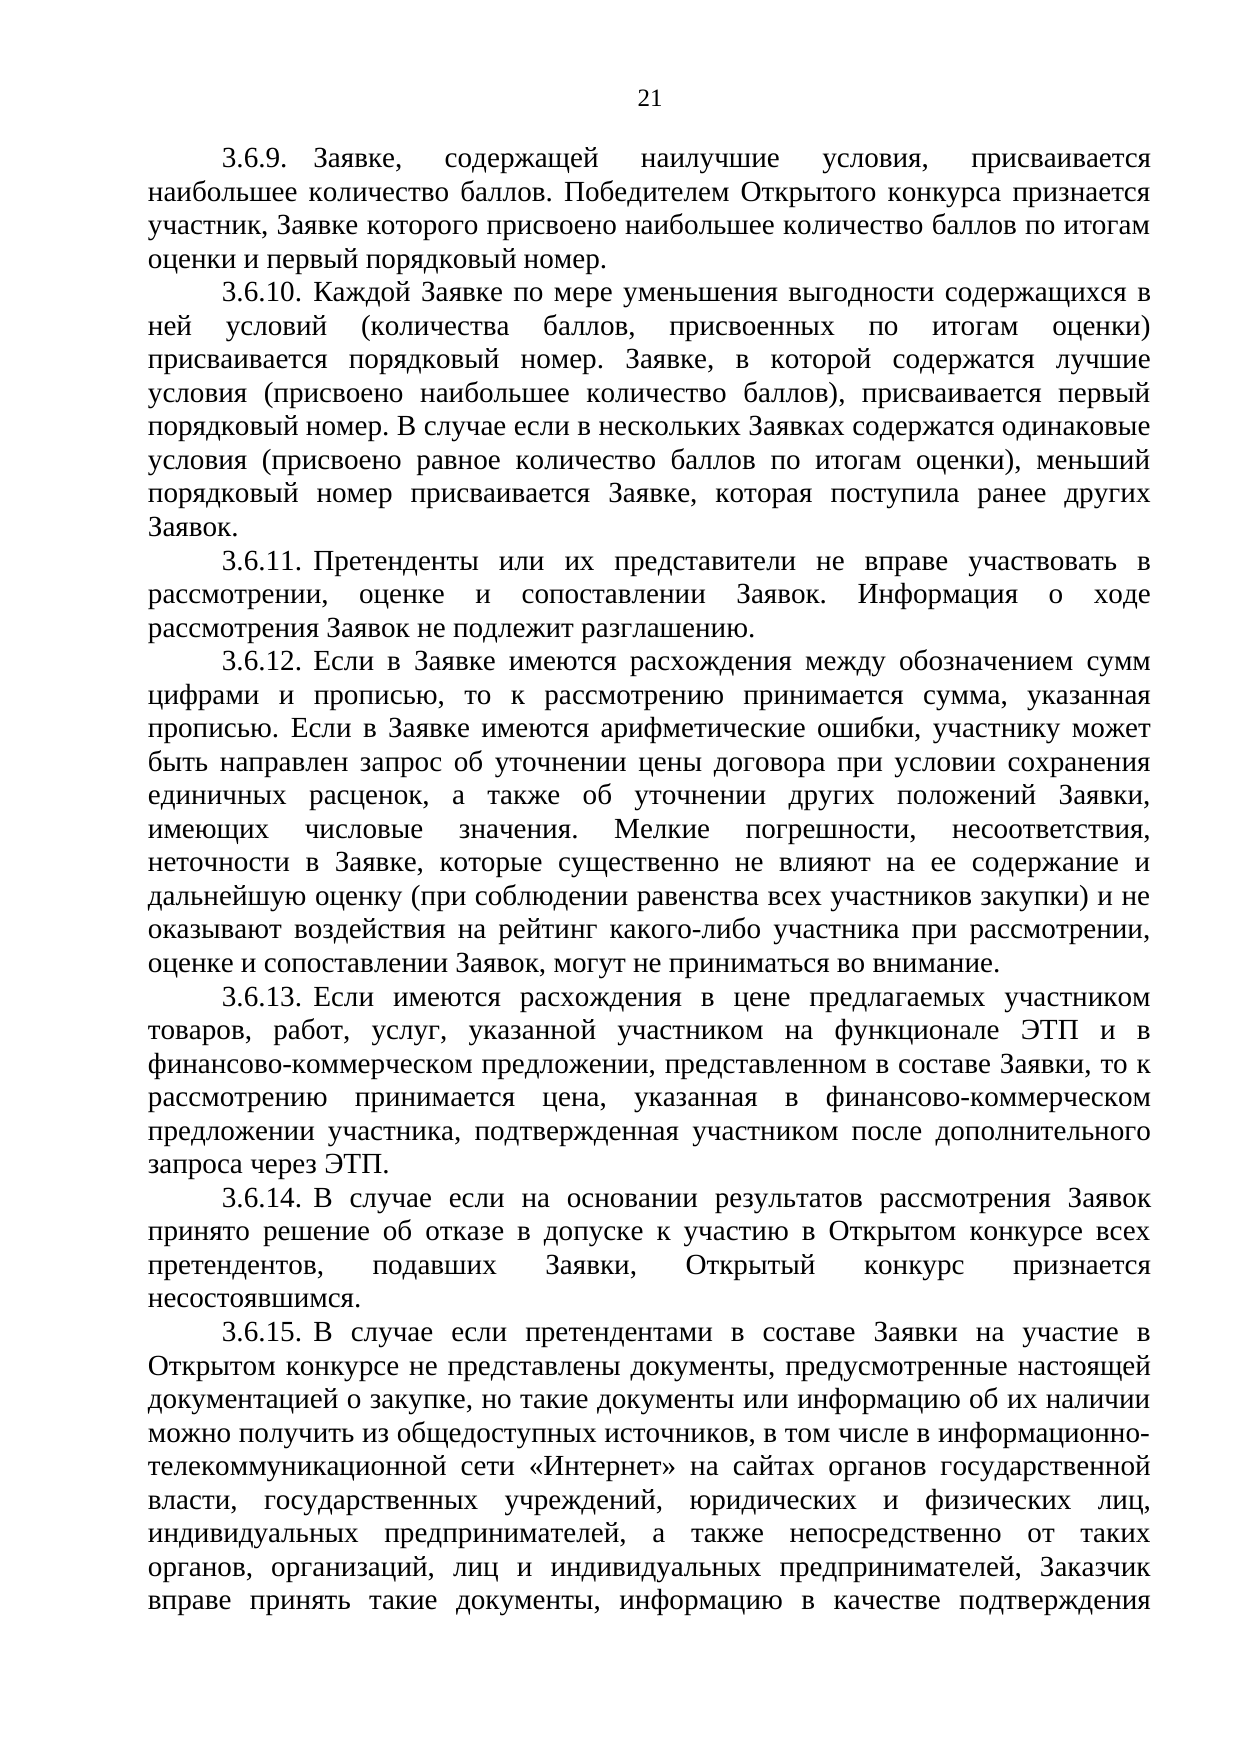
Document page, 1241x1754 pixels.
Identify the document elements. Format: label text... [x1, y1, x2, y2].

list Претенденты или их представители не вправе участвовать в рассмотрении, оценке и сопоставлении Заявок. Информация о ходе рассмотрения Заявок не подлежит разглашению. [148, 543, 1152, 643]
list В случае если на основании результатов рассмотрения Заявок принято решение об отказе в допуске к участию в Открытом конкурсе всех претендентов, подавших Заявки, Открытый конкурс признается несостоявшимся. [148, 1180, 1152, 1314]
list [148, 1314, 1152, 1616]
list Если в Заявке имеются расхождения между обозначением сумм цифрами и прописью, то к рассмотрению принимается сумма, указанная прописью. Если в Заявке имеются арифметические ошибки, участнику может быть направлен запрос об уточнении цены договора при условии сохранения единичных расценок, а также об уточнении других положений Заявки, имеющих числовые значения. Мелкие погрешности, несоответствия, неточности в Заявке, которые существенно не влияют на ее содержание и дальнейшую оценку (при соблюдении равенства всех участников закупки) и не оказывают воздействия на рейтинг какого-либо участника при рассмотрении, оценке и сопоставлении Заявок, могут не приниматься во внимание. [148, 643, 1152, 979]
list Заявке, содержащей наилучшие условия, присваивается наибольшее количество баллов. Победителем Открытого конкурса признается участник, Заявке которого присвоено наибольшее количество баллов по итогам оценки и первый порядковый номер. [148, 140, 1152, 274]
list Каждой Заявке по мере уменьшения выгодности содержащихся в ней условий (количества баллов, присвоенных по итогам оценки) присваивается порядковый номер. Заявке, в которой содержатся лучшие условия (присвоено наибольшее количество баллов), присваивается первый порядковый номер. В случае если в нескольких Заявках содержатся одинаковые условия (присвоено равное количество баллов по итогам оценки), меньший порядковый номер присваивается Заявке, которая поступила ранее других Заявок. [148, 274, 1152, 543]
list Если имеются расхождения в цене предлагаемых участником товаров, работ, услуг, указанной участником на функционале ЭТП и в финансово-коммерческом предложении, представленном в составе Заявки, то к рассмотрению принимается цена, указанная в финансово-коммерческом предложении участника, подтвержденная участником после дополнительного запроса через ЭТП. [148, 979, 1152, 1180]
